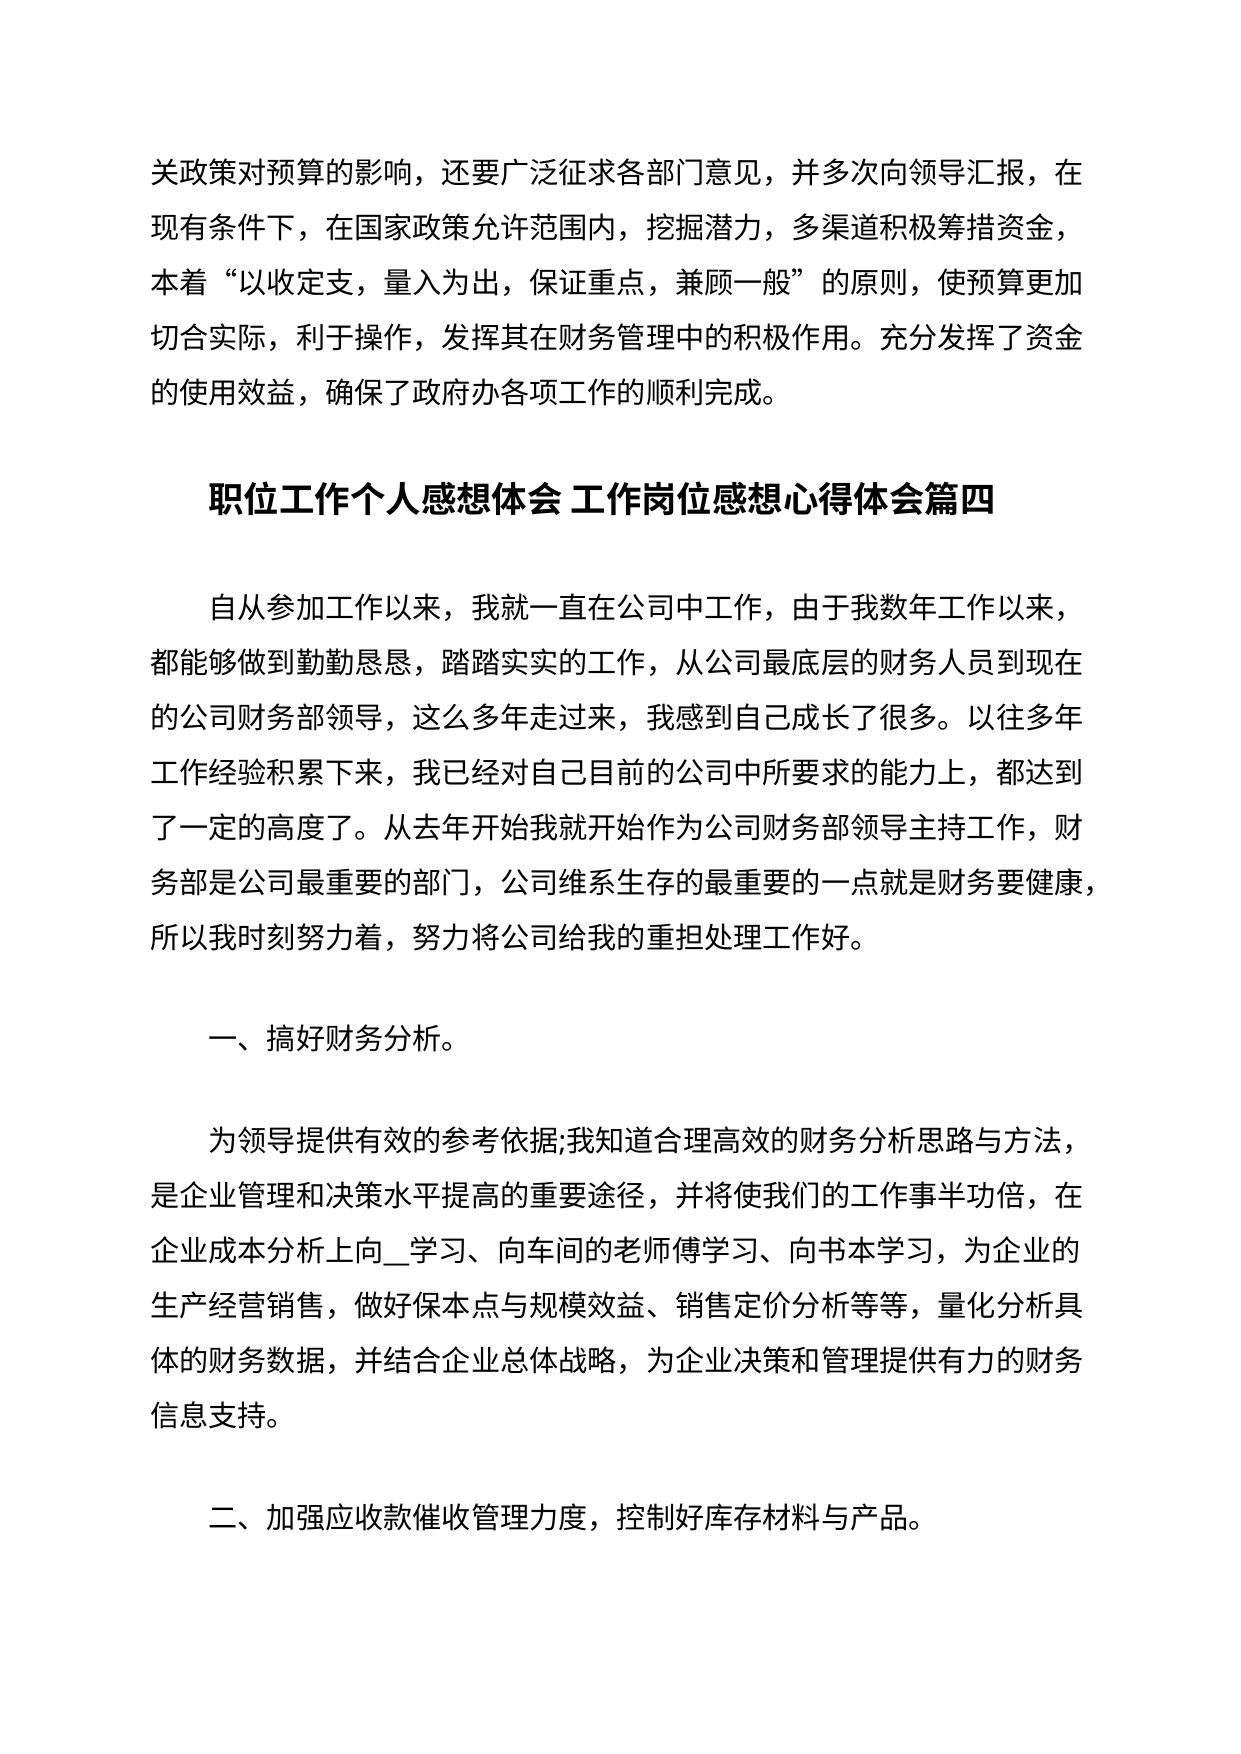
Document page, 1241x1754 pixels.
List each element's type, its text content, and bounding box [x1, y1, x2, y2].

text 为领导提供有效的参考依据;我知道合理高效的财务分析思路与方法，是企业管理和决策水平提高的重要途径，并将使我们的工作事半功倍，在企业成本分析上向__学习、向车间的老师傅学习、向书本学习，为企业的生产经营销售，做好保本点与规模效益、销售定价分析等等，量化分析具体的财务数据，并结合企业总体战略，为企业决策和管理提供有力的财务信息支持。 [150, 1118, 1090, 1435]
text 自从参加工作以来，我就一直在公司中工作，由于我数年工作以来，都能够做到勤勤恳恳，踏踏实实的工作，从公司最底层的财务人员到现在的公司财务部领导，这么多年走过来，我感到自己成长了很多。以往多年工作经验积累下来，我已经对自己目前的公司中所要求的能力上，都达到了一定的高度了。从去年开始我就开始作为公司财务部领导主持工作，财务部是公司最重要的部门，公司维系生存的最重要的一点就是财务要健康，所以我时刻努力着，努力将公司给我的重担处理工作好。 [150, 585, 1090, 956]
text 二、加强应收款催收管理力度，控制好库存材料与产品。 [150, 1494, 1090, 1536]
text 一、搞好财务分析。 [150, 1016, 1090, 1058]
text 职位工作个人感想体会 工作岗位感想心得体会篇四 [150, 471, 1090, 523]
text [150, 150, 1090, 412]
